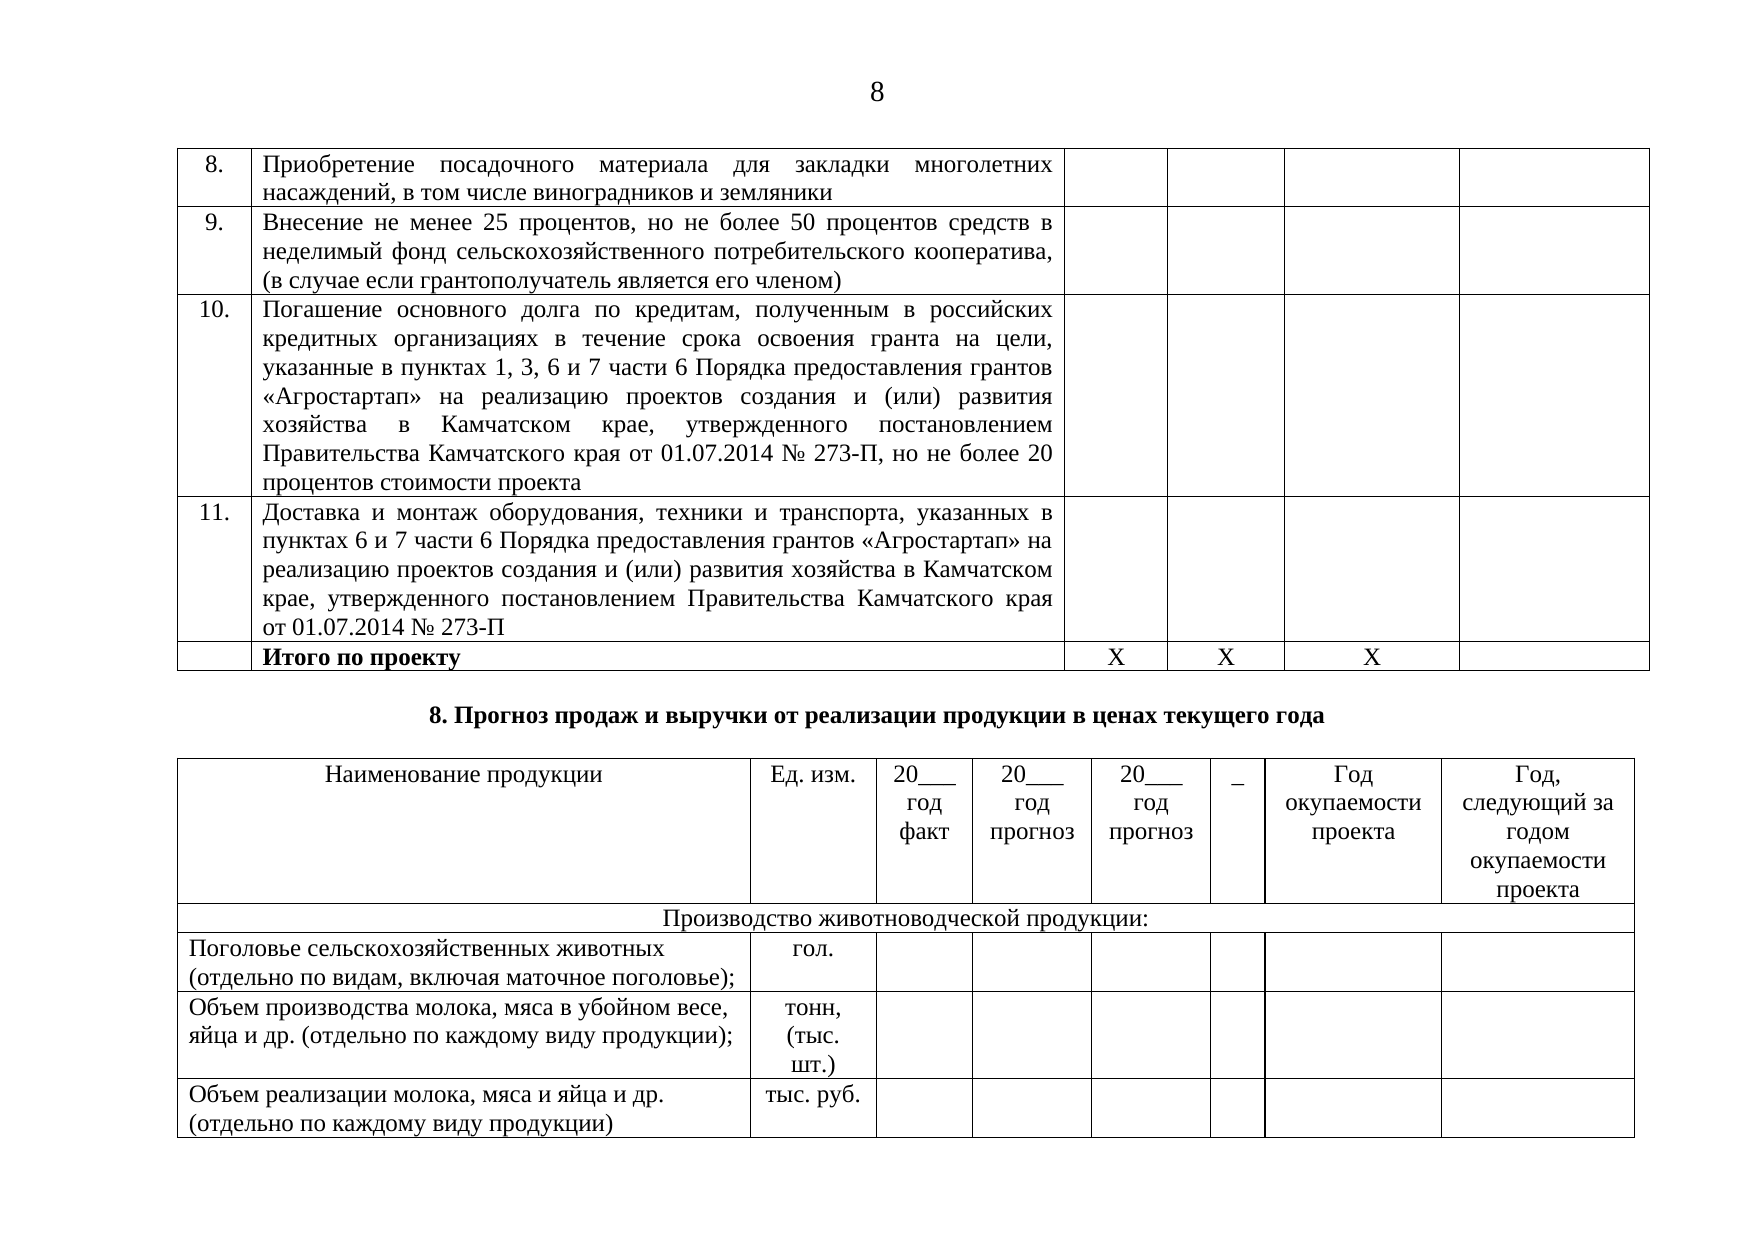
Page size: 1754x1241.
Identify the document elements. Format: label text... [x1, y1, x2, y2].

table_header Наименование продукции [178, 759, 750, 902]
table_cell [1460, 207, 1649, 293]
table_cell Внесение не менее 25 процентов, но не более 50 процентов средств в неделимый фонд сельскохозяйственного потребительского кооператива, (в случае если грантополучатель является его членом) [252, 207, 1064, 293]
table_cell [1266, 992, 1441, 1078]
table_cell гол. [751, 933, 876, 991]
table_cell 10. [178, 295, 251, 496]
table_header 20___ год прогноз [973, 759, 1091, 902]
table_header _ [1211, 759, 1264, 902]
table_cell [1285, 207, 1459, 293]
table_cell Объем реализации молока, мяса и яйца и др. (отдельно по каждому виду продукции) [178, 1079, 750, 1137]
table_cell Приобретение посадочного материала для закладки многолетних насаждений, в том числе виноградников и земляники [252, 149, 1064, 206]
table_cell тыс. руб. [751, 1079, 876, 1137]
table_cell Итого по проекту [252, 642, 1064, 670]
table_cell Объем производства молока, мяса в убойном весе, яйца и др. (отдельно по каждому виду продукции); [178, 992, 750, 1078]
table_cell [1211, 1079, 1264, 1137]
table_header Год окупаемости проекта [1266, 759, 1441, 902]
table_cell [1460, 642, 1649, 670]
table_cell [1168, 149, 1284, 206]
table_cell [1168, 295, 1284, 496]
table_cell Погашение основного долга по кредитам, полученным в российских кредитных организациях в течение срока освоения гранта на цели, указанные в пунктах 1, 3, 6 и 7 части 6 Порядка предоставления грантов «Агростартап» на реализацию проектов создания и (или) развития хозяйства в Камчатском крае, утвержденного постановлением Правительства Камчатского края от 01.07.2014 № 273-П, но не более 20 процентов стоимости проекта [252, 295, 1064, 496]
table_header 20___ год прогноз [1092, 759, 1210, 902]
table_cell X [1285, 642, 1459, 670]
table_cell [877, 992, 972, 1078]
table_cell [1065, 295, 1167, 496]
text 8. Прогноз продаж и выручки от реализации продукции в ценах текущего года [118, 700, 1636, 729]
table_cell тонн, (тыс. шт.) [751, 992, 876, 1078]
table_cell X [1065, 642, 1167, 670]
table_cell Производство животноводческой продукции: [178, 904, 1634, 932]
table_cell [1285, 295, 1459, 496]
table_cell 8. [178, 149, 251, 206]
table_cell [1460, 149, 1649, 206]
table_cell [1266, 1079, 1441, 1137]
table_cell [1285, 497, 1459, 641]
table_cell [1065, 207, 1167, 293]
table_cell [1211, 933, 1264, 991]
table_cell [877, 933, 972, 991]
table_cell [1065, 149, 1167, 206]
table_cell [1442, 933, 1634, 991]
table_cell 11. [178, 497, 251, 641]
table_cell X [1168, 642, 1284, 670]
table_header Год, следующий за годом окупаемости проекта [1442, 759, 1634, 902]
table_cell [1092, 1079, 1210, 1137]
table_cell [877, 1079, 972, 1137]
table_cell [1266, 933, 1441, 991]
table_cell [1065, 497, 1167, 641]
table_cell [1168, 497, 1284, 641]
table_cell [1168, 207, 1284, 293]
table_cell [1460, 295, 1649, 496]
table_cell [973, 933, 1091, 991]
table_cell [973, 1079, 1091, 1137]
table_cell [973, 992, 1091, 1078]
table_cell [1460, 497, 1649, 641]
table_cell 9. [178, 207, 251, 293]
table_cell [1092, 992, 1210, 1078]
table_cell Доставка и монтаж оборудования, техники и транспорта, указанных в пунктах 6 и 7 части 6 Порядка предоставления грантов «Агростартап» на реализацию проектов создания и (или) развития хозяйства в Камчатском крае, утвержденного постановлением Правительства Камчатского края от 01.07.2014 № 273-П [252, 497, 1064, 641]
table_cell [1442, 1079, 1634, 1137]
table_header 20___ год факт [877, 759, 972, 902]
table_cell [1285, 149, 1459, 206]
table_cell [178, 642, 251, 670]
table_cell [1092, 933, 1210, 991]
table_cell [1442, 992, 1634, 1078]
table_cell Поголовье сельскохозяйственных животных (отдельно по видам, включая маточное поголовье); [178, 933, 750, 991]
table_header Ед. изм. [751, 759, 876, 902]
table_cell [1211, 992, 1264, 1078]
